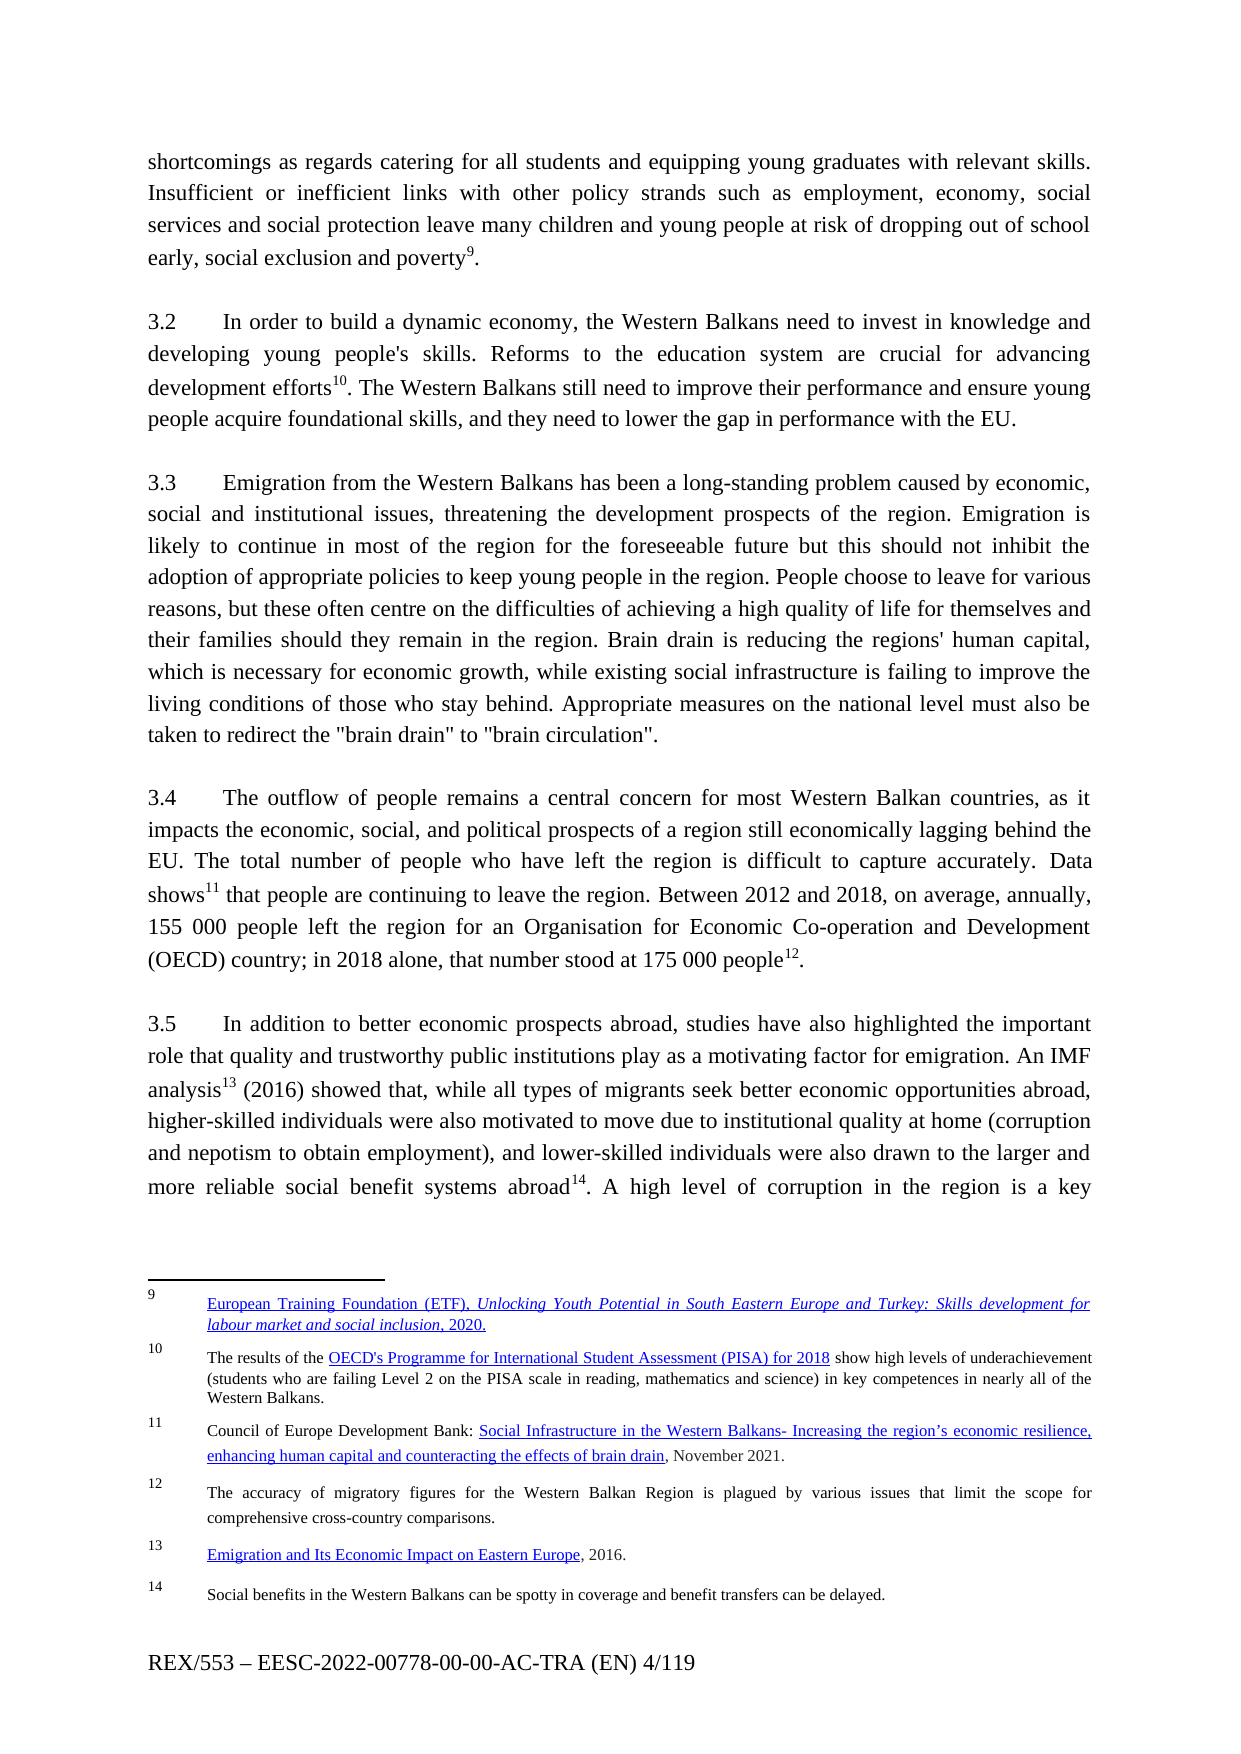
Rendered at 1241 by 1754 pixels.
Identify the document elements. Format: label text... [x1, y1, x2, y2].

subtitle In addition to better economic prospects abroad, studies have also highlighted the important role that quality and trustworthy public institutions play as a motivating factor for emigration. An IMF analysis (2016) showed that, while all types of migrants seek better economic opportunities abroad, higher-skilled individuals were also motivated to move due to institutional quality at home (corruption and nepotism to obtain employment), and lower-skilled individuals were also drawn to the larger and more reliable social benefit systems abroad. A high level of corruption in the region is a key determinant of migrant outflows, which is exacerbated by the fact that 63% of individuals in the region do not trust the judiciary or legislative branches. [148, 1011, 1092, 1199]
subtitle In order to build a dynamic economy, the Western Balkans need to invest in knowledge and developing young people's skills. Reforms to the education system are crucial for advancing development efforts. The Western Balkans still need to improve their performance and ensure young people acquire foundational skills, and they need to lower the gap in performance with the EU. [148, 308, 1092, 432]
subtitle Emigration from the Western Balkans has been a long-standing problem caused by economic, social and institutional issues, threatening the development prospects of the region. Emigration is likely to continue in most of the region for the foreseeable future but this should not inhibit the adoption of appropriate policies to keep young people in the region. People choose to leave for various reasons, but these often centre on the difficulties of achieving a high quality of life for themselves and their families should they remain in the region. Brain drain is reducing the regions' human capital, which is necessary for economic growth, while existing social infrastructure is failing to improve the living conditions of those who stay behind. Appropriate measures on the national level must also be taken to redirect the "brain drain" to "brain circulation". [148, 469, 1092, 747]
subtitle The outflow of people remains a central concern for most Western Balkan countries, as it impacts the economic, social, and political prospects of a region still economically lagging behind the EU. The total number of people who have left the region is difficult to capture accurately. Data shows that people are continuing to leave the region. Between 2012 and 2018, on average, annually, 155 000 people left the region for an Organisation for Economic Co-operation and Development (OECD) country; in 2018 alone, that number stood at 175 000 people. [148, 784, 1092, 973]
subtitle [148, 148, 1092, 271]
